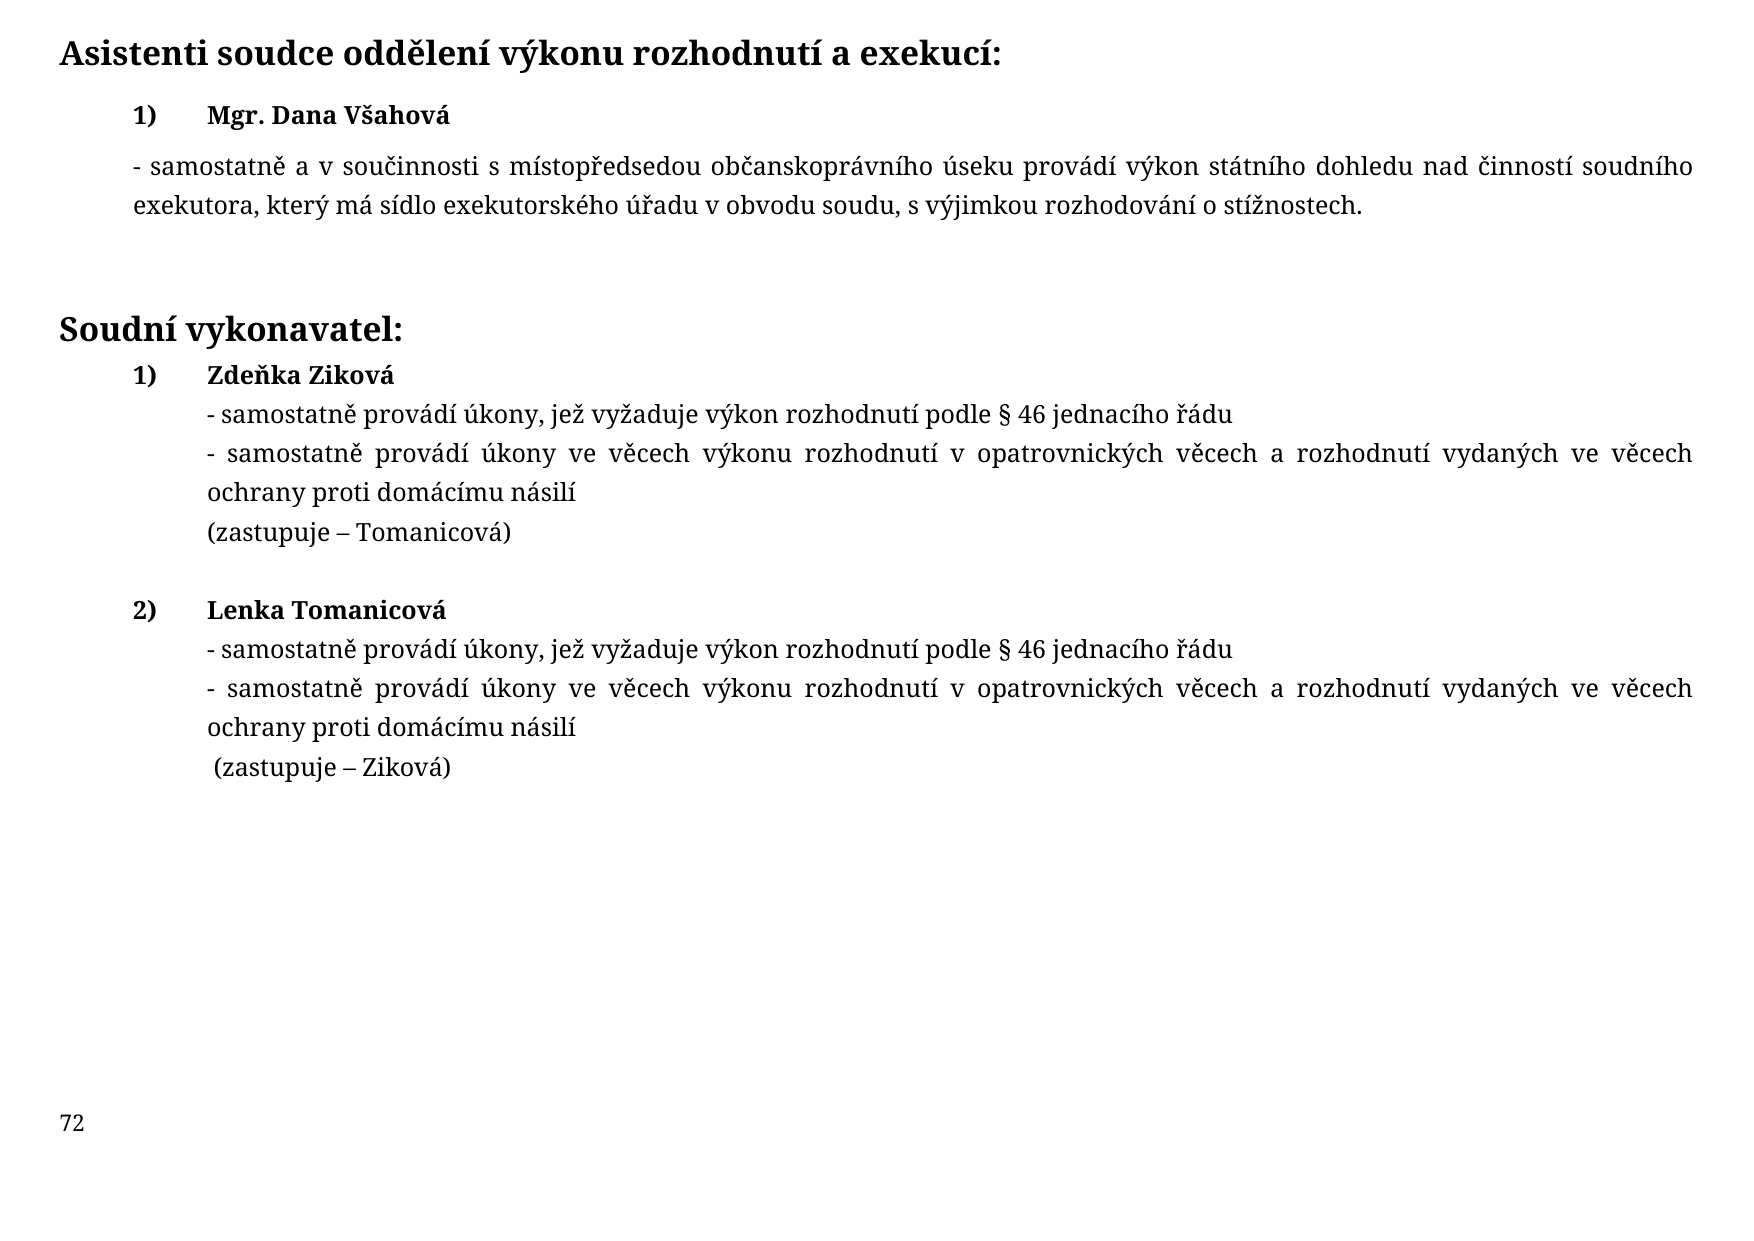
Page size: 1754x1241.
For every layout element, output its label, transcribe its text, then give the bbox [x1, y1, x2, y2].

text - samostatně a v součinnosti s místopředsedou občanskoprávního úseku provádí výkon státního dohledu nad činností soudního exekutora, který má sídlo exekutorského úřadu v obvodu soudu, s výjimkou rozhodování o stížnostech. [133, 149, 1695, 222]
text 2) Lenka Tomanicová [59, 593, 1695, 627]
text Asistenti soudce oddělení výkonu rozhodnutí a exekucí: [59, 29, 1695, 75]
text - samostatně provádí úkony ve věcech výkonu rozhodnutí v opatrovnických věcech a rozhodnutí vydaných ve věcech ochrany proti domácímu násilí [207, 671, 1695, 744]
text Soudní vykonavatel: [59, 305, 1695, 351]
text (zastupuje – Ziková) [133, 749, 1695, 783]
text - samostatně provádí úkony, jež vyžaduje výkon rozhodnutí podle § 46 jednacího řádu [207, 397, 1695, 431]
text 1) Mgr. Dana Všahová [59, 98, 1695, 132]
text - samostatně provádí úkony ve věcech výkonu rozhodnutí v opatrovnických věcech a rozhodnutí vydaných ve věcech ochrany proti domácímu násilí [207, 436, 1695, 509]
text 1) Zdeňka Ziková [59, 358, 1695, 392]
text - samostatně provádí úkony, jež vyžaduje výkon rozhodnutí podle § 46 jednacího řádu [207, 632, 1695, 666]
text (zastupuje – Tomanicová) [207, 514, 1695, 548]
